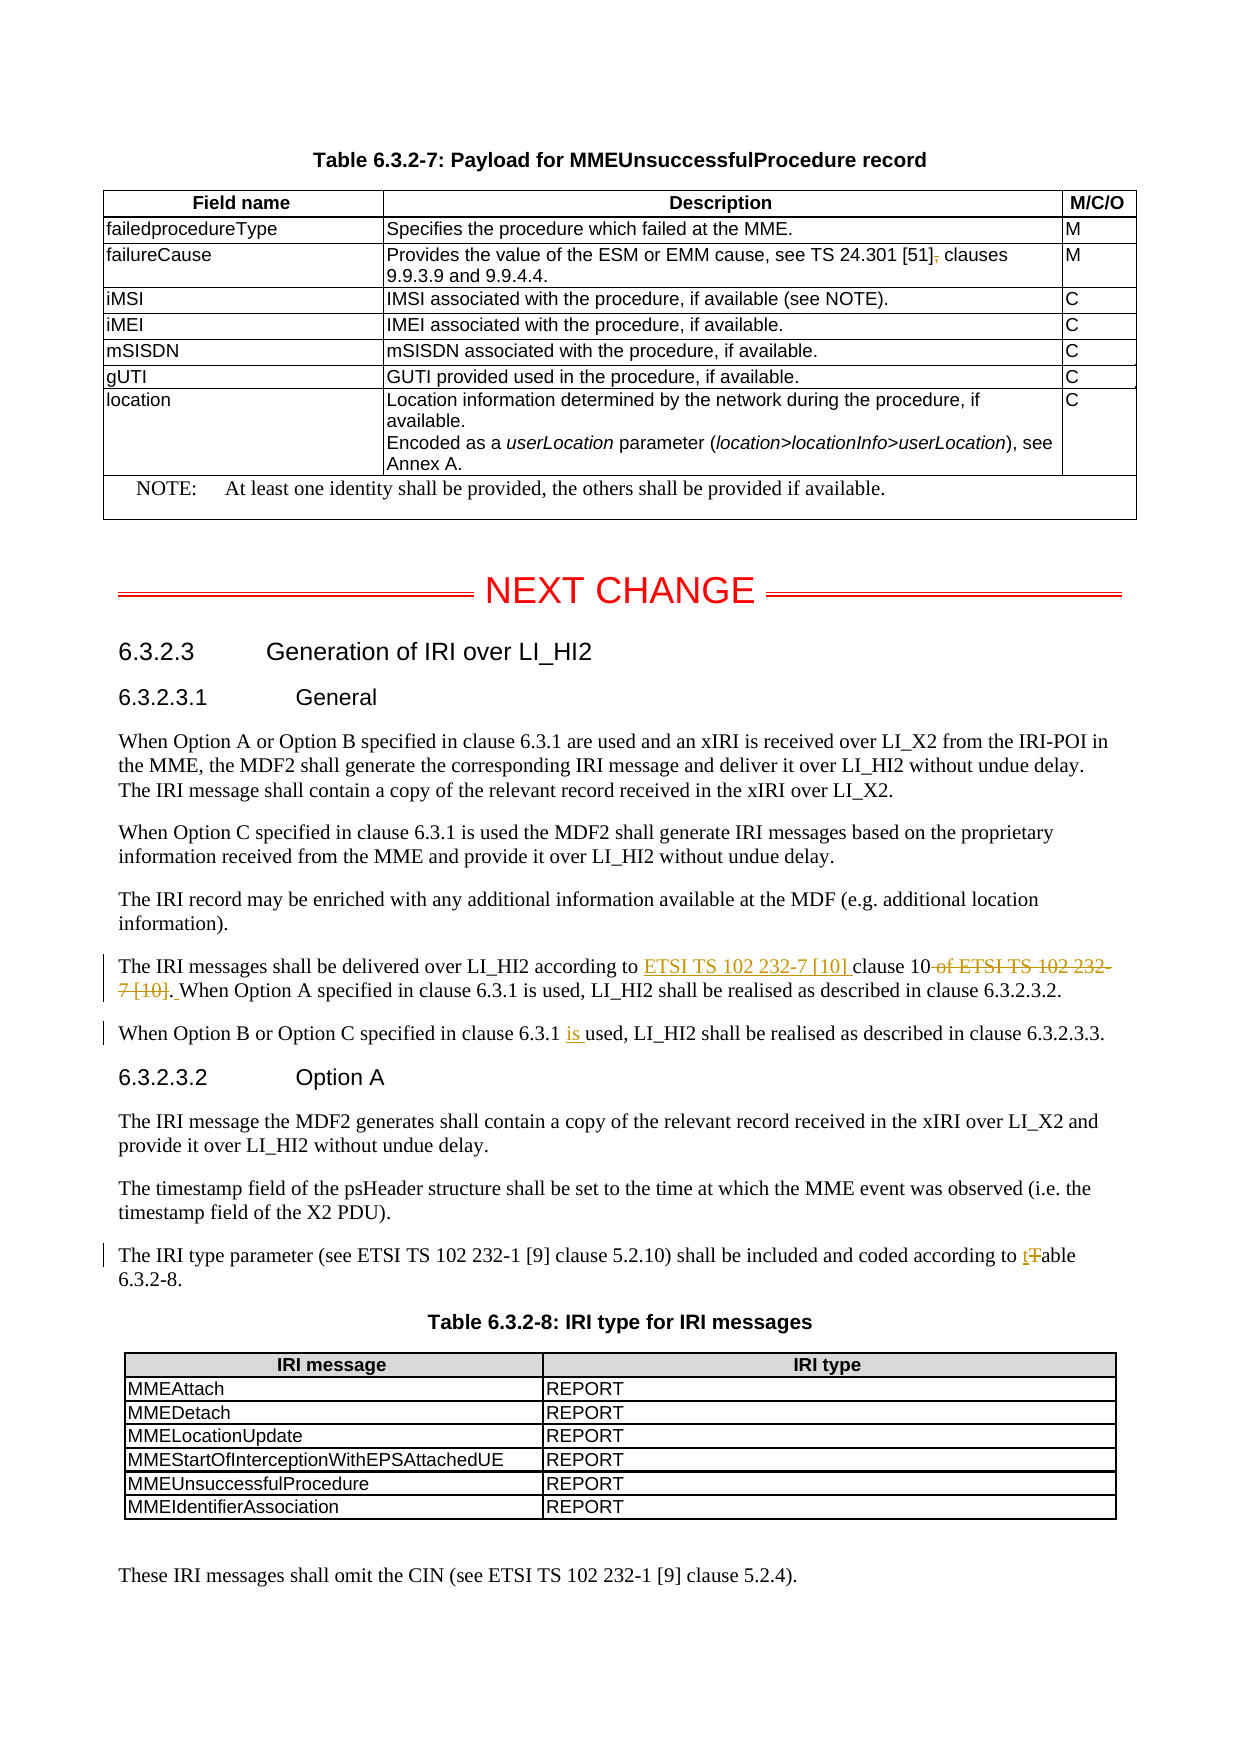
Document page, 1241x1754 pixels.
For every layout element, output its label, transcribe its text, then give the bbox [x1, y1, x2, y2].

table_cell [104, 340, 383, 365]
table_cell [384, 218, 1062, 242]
text Table 6.3.2-8: IRI type for IRI messages [118, 1309, 1122, 1333]
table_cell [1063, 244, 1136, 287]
text Table 6.3.2-7: Payload for MMEUnsuccessfulProcedure record [118, 148, 1122, 172]
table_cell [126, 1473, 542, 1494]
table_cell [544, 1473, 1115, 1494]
text When Option C specified in clause 6.3.1 is used the MDF2 shall generate IRI messages based on the proprietary information received from the MME and provide it over LI_HI2 without undue delay. [118, 820, 1122, 868]
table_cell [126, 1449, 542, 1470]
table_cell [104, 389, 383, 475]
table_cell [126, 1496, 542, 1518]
text The IRI messages shall be delivered over LI_HI2 according to clause 10.When Option A specified in clause 6.3.1 is used, LI_HI2 shall be realised as described in clause 6.3.2.3.2. [118, 954, 1122, 1002]
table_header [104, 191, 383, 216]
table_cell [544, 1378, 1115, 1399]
subtitle 6.3.2.3.1 General [118, 684, 1122, 711]
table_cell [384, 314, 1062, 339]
subtitle 6.3.2.3.2 Option A [118, 1064, 1122, 1090]
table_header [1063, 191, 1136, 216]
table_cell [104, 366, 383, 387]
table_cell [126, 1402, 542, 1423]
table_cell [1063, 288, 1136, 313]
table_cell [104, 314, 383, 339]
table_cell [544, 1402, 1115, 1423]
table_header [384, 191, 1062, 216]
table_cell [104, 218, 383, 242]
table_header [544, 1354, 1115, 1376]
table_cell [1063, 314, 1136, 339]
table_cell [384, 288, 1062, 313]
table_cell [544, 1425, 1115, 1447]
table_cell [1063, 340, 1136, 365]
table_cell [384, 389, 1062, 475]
text The IRI record may be enriched with any additional information available at the MDF (e.g. additional location information). [118, 887, 1122, 935]
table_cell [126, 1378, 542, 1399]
text The IRI type parameter (see ETSI TS 102 232-1 [9] clause 5.2.10) shall be included and coded according to able 6.3.2-8. [118, 1243, 1122, 1291]
text When Option B or Option C specified in clause 6.3.1 used, LI_HI2 shall be realised as described in clause 6.3.2.3.3. [118, 1021, 1122, 1045]
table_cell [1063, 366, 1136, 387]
text NEXT CHANGE [118, 569, 1122, 612]
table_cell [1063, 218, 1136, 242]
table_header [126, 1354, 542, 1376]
text When Option A or Option B specified in clause 6.3.1 are used and an xIRI is received over LI_X2 from the IRI-POI in the MME, the MDF2 shall generate the corresponding IRI message and deliver it over LI_HI2 without undue delay. The IRI message shall contain a copy of the relevant record received in the xIRI over LI_X2. [118, 729, 1122, 802]
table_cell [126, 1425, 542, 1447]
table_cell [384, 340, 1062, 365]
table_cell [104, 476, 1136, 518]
text The IRI message the MDF2 generates shall contain a copy of the relevant record received in the xIRI over LI_X2 and provide it over LI_HI2 without undue delay. [118, 1109, 1122, 1157]
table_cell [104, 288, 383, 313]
text The timestamp field of the psHeader structure shall be set to the time at which the MME event was observed (i.e. the timestamp field of the X2 PDU). [118, 1176, 1122, 1224]
subtitle 6.3.2.3 Generation of IRI over LI_HI2 [118, 637, 1122, 666]
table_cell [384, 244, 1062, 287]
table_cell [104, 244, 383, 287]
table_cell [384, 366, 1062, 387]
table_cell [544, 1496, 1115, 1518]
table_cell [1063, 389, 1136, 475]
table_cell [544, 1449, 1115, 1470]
text These IRI messages shall omit the CIN (see ETSI TS 102 232-1 [9] clause 5.2.4). [118, 1563, 1122, 1587]
